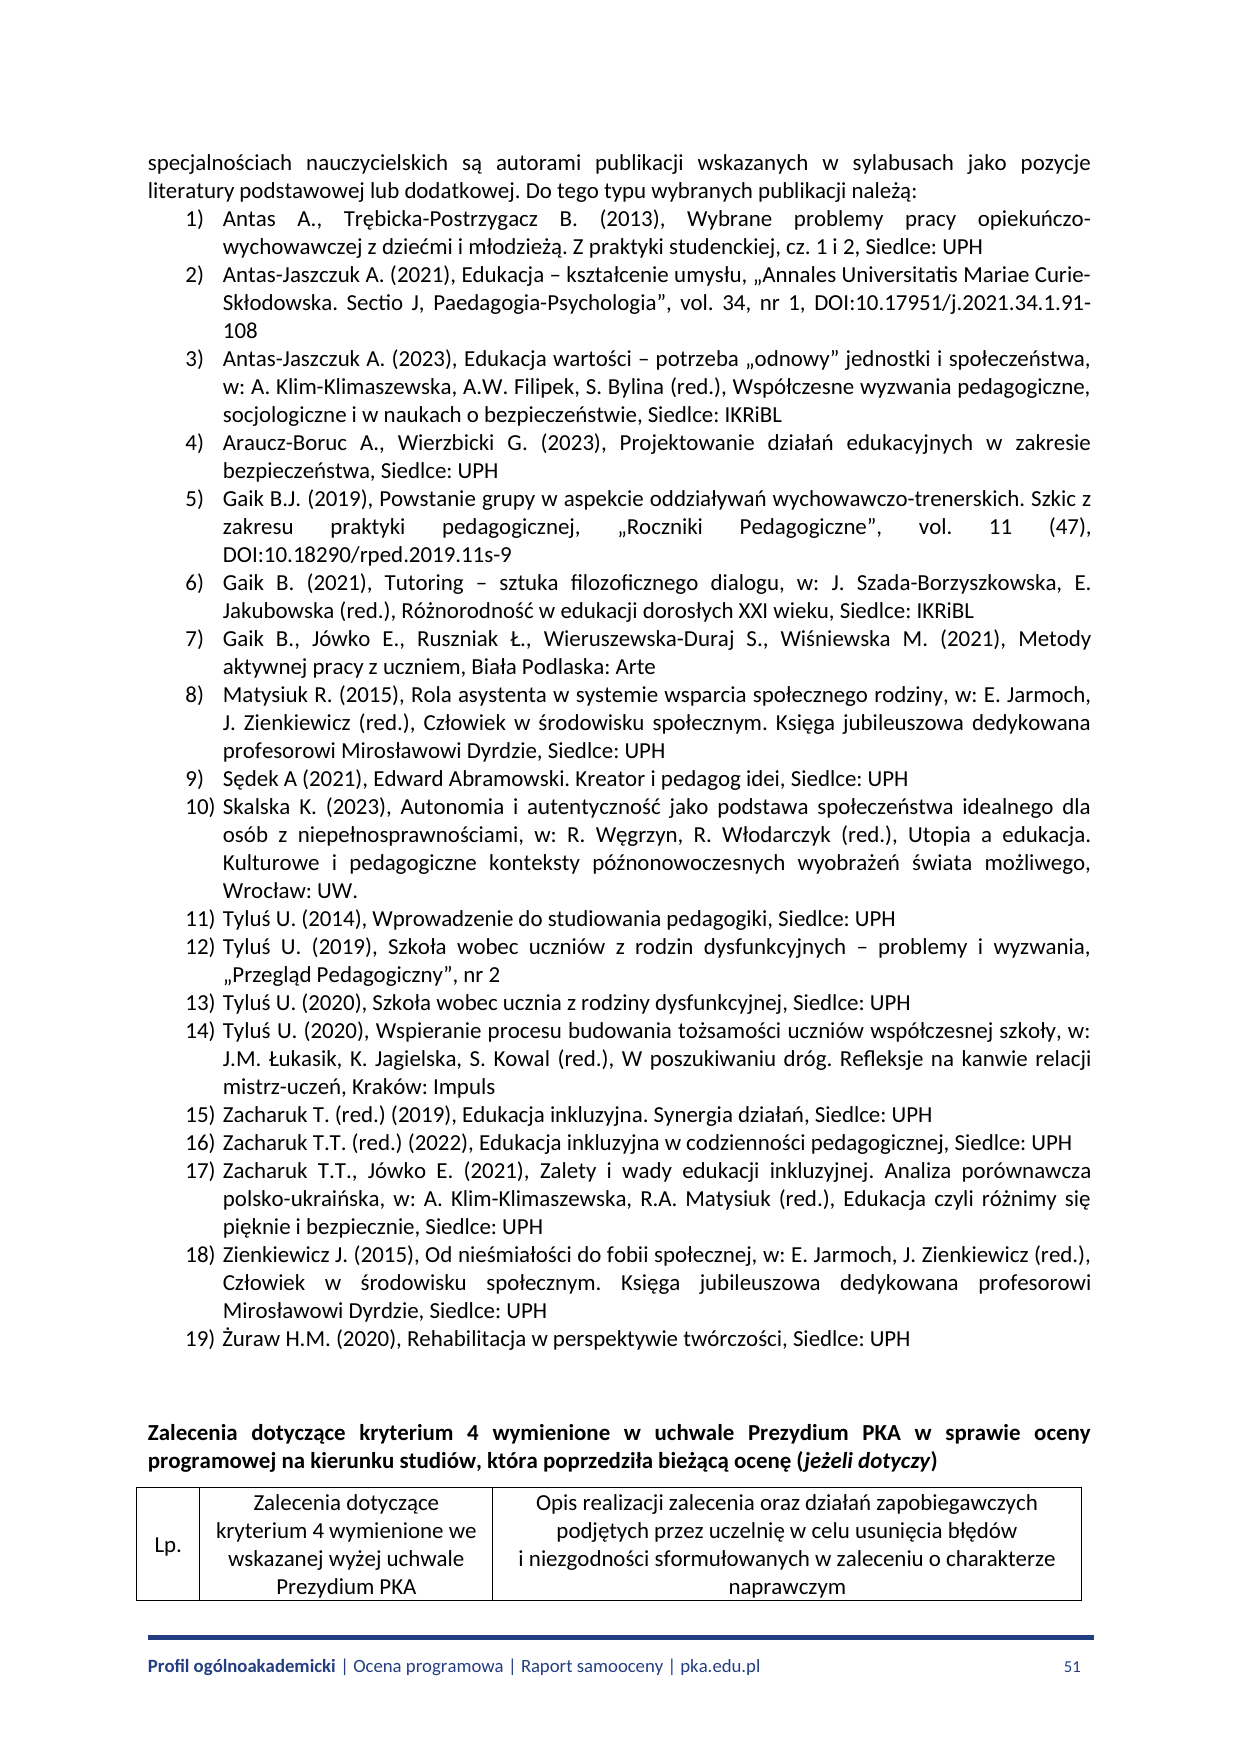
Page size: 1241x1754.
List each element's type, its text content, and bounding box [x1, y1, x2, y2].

list Zalecenia dotyczące kryterium 4 wymienione w uchwale Prezydium PKA w sprawie oceny programowej na kierunku studiów, która poprzedziła bieżącą ocenę (jeżeli dotyczy) [148, 1418, 1092, 1474]
list Antas-Jaszczuk A. (2021), Edukacja – kształcenie umysłu, „Annales Universitatis Mariae Curie-Skłodowska. Sectio J, Paedagogia-Psychologia”, vol. 34, nr 1, DOI:10.17951/j.2021.34.1.91-108 [185, 260, 1092, 344]
list Zacharuk T. (red.) (2019), Edukacja inkluzyjna. Synergia działań, Siedlce: UPH [185, 1100, 1092, 1128]
list Tyluś U. (2019), Szkoła wobec uczniów z rodzin dysfunkcyjnych – problemy i wyzwania, „Przegląd Pedagogiczny”, nr 2 [185, 932, 1092, 988]
table_header Zalecenia dotyczące kryterium 4 wymienione we wskazanej wyżej uchwale Prezydium PKA [200, 1488, 492, 1600]
list Gaik B. (2021), Tutoring – sztuka filozoficznego dialogu, w: J. Szada-Borzyszkowska, E. Jakubowska (red.), Różnorodność w edukacji dorosłych XXI wieku, Siedlce: IKRiBL [185, 568, 1092, 624]
list Araucz-Boruc A., Wierzbicki G. (2023), Projektowanie działań edukacyjnych w zakresie bezpieczeństwa, Siedlce: UPH [185, 428, 1092, 484]
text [148, 148, 1092, 204]
list Antas-Jaszczuk A. (2023), Edukacja wartości – potrzeba „odnowy” jednostki i społeczeństwa, w: A. Klim-Klimaszewska, A.W. Filipek, S. Bylina (red.), Współczesne wyzwania pedagogiczne, socjologiczne i w naukach o bezpieczeństwie, Siedlce: IKRiBL [185, 344, 1092, 428]
list Tyluś U. (2020), Szkoła wobec ucznia z rodziny dysfunkcyjnej, Siedlce: UPH [185, 988, 1092, 1016]
table_header Lp. [137, 1488, 199, 1600]
list Skalska K. (2023), Autonomia i autentyczność jako podstawa społeczeństwa idealnego dla osób z niepełnosprawnościami, w: R. Węgrzyn, R. Włodarczyk (red.), Utopia a edukacja. Kulturowe i pedagogiczne konteksty późnonowoczesnych wyobrażeń świata możliwego, Wrocław: UW. [185, 792, 1092, 904]
list Gaik B., Jówko E., Ruszniak Ł., Wieruszewska-Duraj S., Wiśniewska M. (2021), Metody aktywnej pracy z uczniem, Biała Podlaska: Arte [185, 624, 1092, 680]
list Matysiuk R. (2015), Rola asystenta w systemie wsparcia społecznego rodziny, w: E. Jarmoch, J. Zienkiewicz (red.), Człowiek w środowisku społecznym. Księga jubileuszowa dedykowana profesorowi Mirosławowi Dyrdzie, Siedlce: UPH [185, 680, 1092, 764]
list Antas A., Trębicka-Postrzygacz B. (2013), Wybrane problemy pracy opiekuńczo-wychowawczej z dziećmi i młodzieżą. Z praktyki studenckiej, cz. 1 i 2, Siedlce: UPH [185, 204, 1092, 260]
list Tyluś U. (2020), Wspieranie procesu budowania tożsamości uczniów współczesnej szkoły, w: J.M. Łukasik, K. Jagielska, S. Kowal (red.), W poszukiwaniu dróg. Refleksje na kanwie relacji mistrz-uczeń, Kraków: Impuls [185, 1016, 1092, 1100]
table_header Opis realizacji zalecenia oraz działań zapobiegawczych podjętych przez uczelnię w celu usunięcia błędów i niezgodności sformułowanych w zaleceniu o charakterze naprawczym [493, 1488, 1081, 1600]
list Tyluś U. (2014), Wprowadzenie do studiowania pedagogiki, Siedlce: UPH [185, 904, 1092, 932]
list Zienkiewicz J. (2015), Od nieśmiałości do fobii społecznej, w: E. Jarmoch, J. Zienkiewicz (red.), Człowiek w środowisku społecznym. Księga jubileuszowa dedykowana profesorowi Mirosławowi Dyrdzie, Siedlce: UPH [185, 1241, 1092, 1324]
list Sędek A (2021), Edward Abramowski. Kreator i pedagog idei, Siedlce: UPH [185, 764, 1092, 792]
list Gaik B.J. (2019), Powstanie grupy w aspekcie oddziaływań wychowawczo-trenerskich. Szkic z zakresu praktyki pedagogicznej, „Roczniki Pedagogiczne”, vol. 11 (47), DOI:10.18290/rped.2019.11s-9 [185, 484, 1092, 568]
list Zacharuk T.T. (red.) (2022), Edukacja inkluzyjna w codzienności pedagogicznej, Siedlce: UPH [185, 1128, 1092, 1156]
list Żuraw H.M. (2020), Rehabilitacja w perspektywie twórczości, Siedlce: UPH [185, 1324, 1092, 1353]
list Zacharuk T.T., Jówko E. (2021), Zalety i wady edukacji inkluzyjnej. Analiza porównawcza polsko-ukraińska, w: A. Klim-Klimaszewska, R.A. Matysiuk (red.), Edukacja czyli różnimy się pięknie i bezpiecznie, Siedlce: UPH [185, 1156, 1092, 1241]
